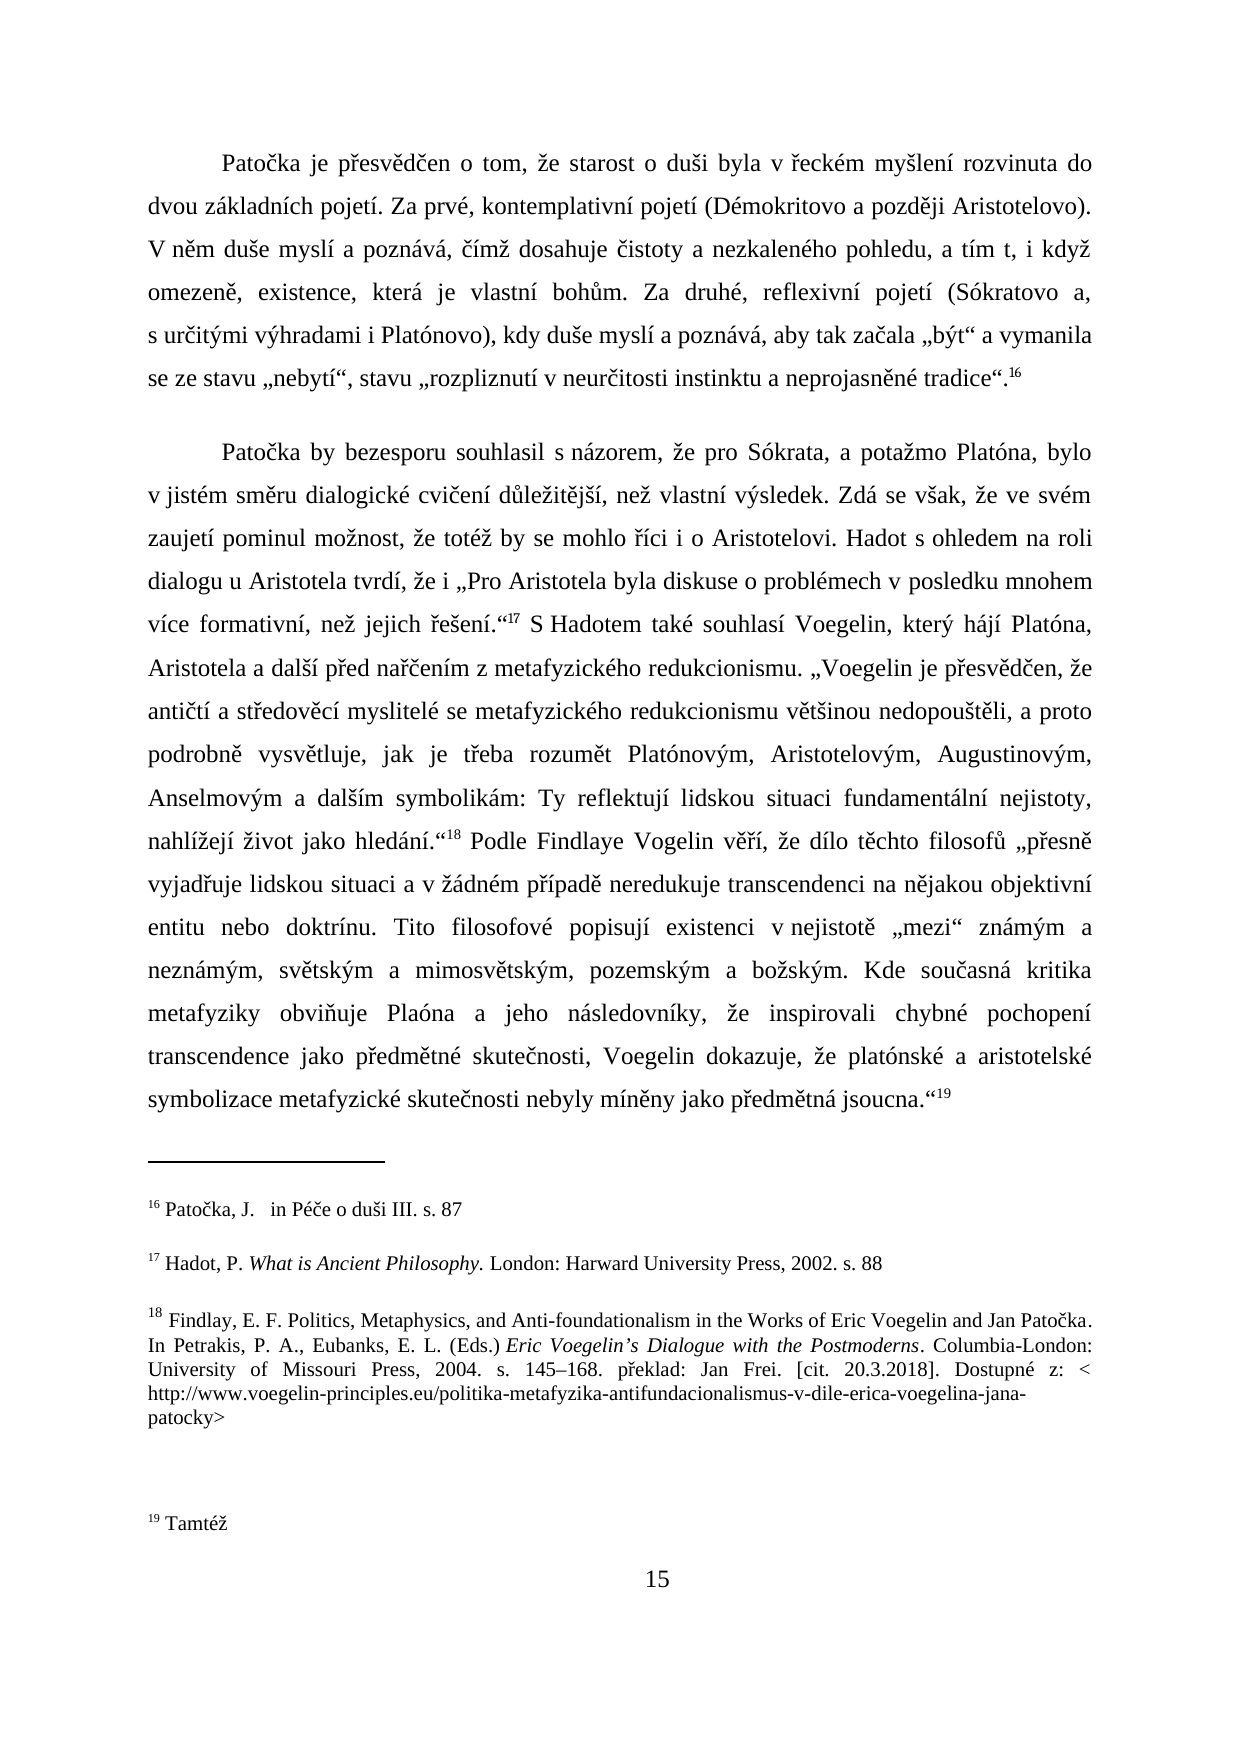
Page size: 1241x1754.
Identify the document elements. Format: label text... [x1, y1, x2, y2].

text Patočka by bezesporu souhlasil s názorem, že pro Sókrata, a potažmo Platóna, bylo v jistém směru dialogické cvičení důležitější, než vlastní výsledek. Zdá se však, že ve svém zaujetí pominul možnost, že totéž by se mohlo říci i o Aristotelovi. Hadot s ohledem na roli dialogu u Aristotela tvrdí, že i „Pro Aristotela byla diskuse o problémech v posledku mnohem více formativní, než jejich řešení.“ S Hadotem také souhlasí Voegelin, který hájí Platóna, Aristotela a další před nařčením z metafyzického redukcionismu. „Voegelin je přesvědčen, že antičtí a středověcí myslitelé se metafyzického redukcionismu většinou nedopouštěli, a proto podrobně vysvětluje, jak je třeba rozumět Platónovým, Aristotelovým, Augustinovým, Anselmovým a dalším symbolikám: Ty reflektují lidskou situaci fundamentální nejistoty, nahlížejí život jako hledání.“ Podle Findlaye Vogelin věří, že dílo těchto filosofů „přesně vyjadřuje lidskou situaci a v žádném případě neredukuje transcendenci na nějakou objektivní entitu nebo doktrínu. Tito filosofové popisují existenci v nejistotě „mezi“ známým a neznámým, světským a mimosvětským, pozemským a božským. Kde současná kritika metafyziky obviňuje Plaóna a jeho následovníky, že inspirovali chybné pochopení transcendence jako předmětné skutečnosti, Voegelin dokazuje, že platónské a aristotelské symbolizace metafyzické skutečnosti nebyly míněny jako předmětná jsoucna.“ [148, 437, 1093, 1113]
text Patočka je přesvědčen o tom, že starost o duši byla v řeckém myšlení rozvinuta do dvou základních pojetí. Za prvé, kontemplativní pojetí (Démokritovo a později Aristotelovo). V něm duše myslí a poznává, čímž dosahuje čistoty a nezkaleného pohledu, a tím t, i když omezeně, existence, která je vlastní bohům. Za druhé, reflexivní pojetí (Sókratovo a, s určitými výhradami i Platónovo), kdy duše myslí a poznává, aby tak začala „být“ a vymanila se ze stavu „nebytí“, stavu „rozpliznutí v neurčitosti instinktu a neprojasněné tradice“. [148, 148, 1093, 393]
